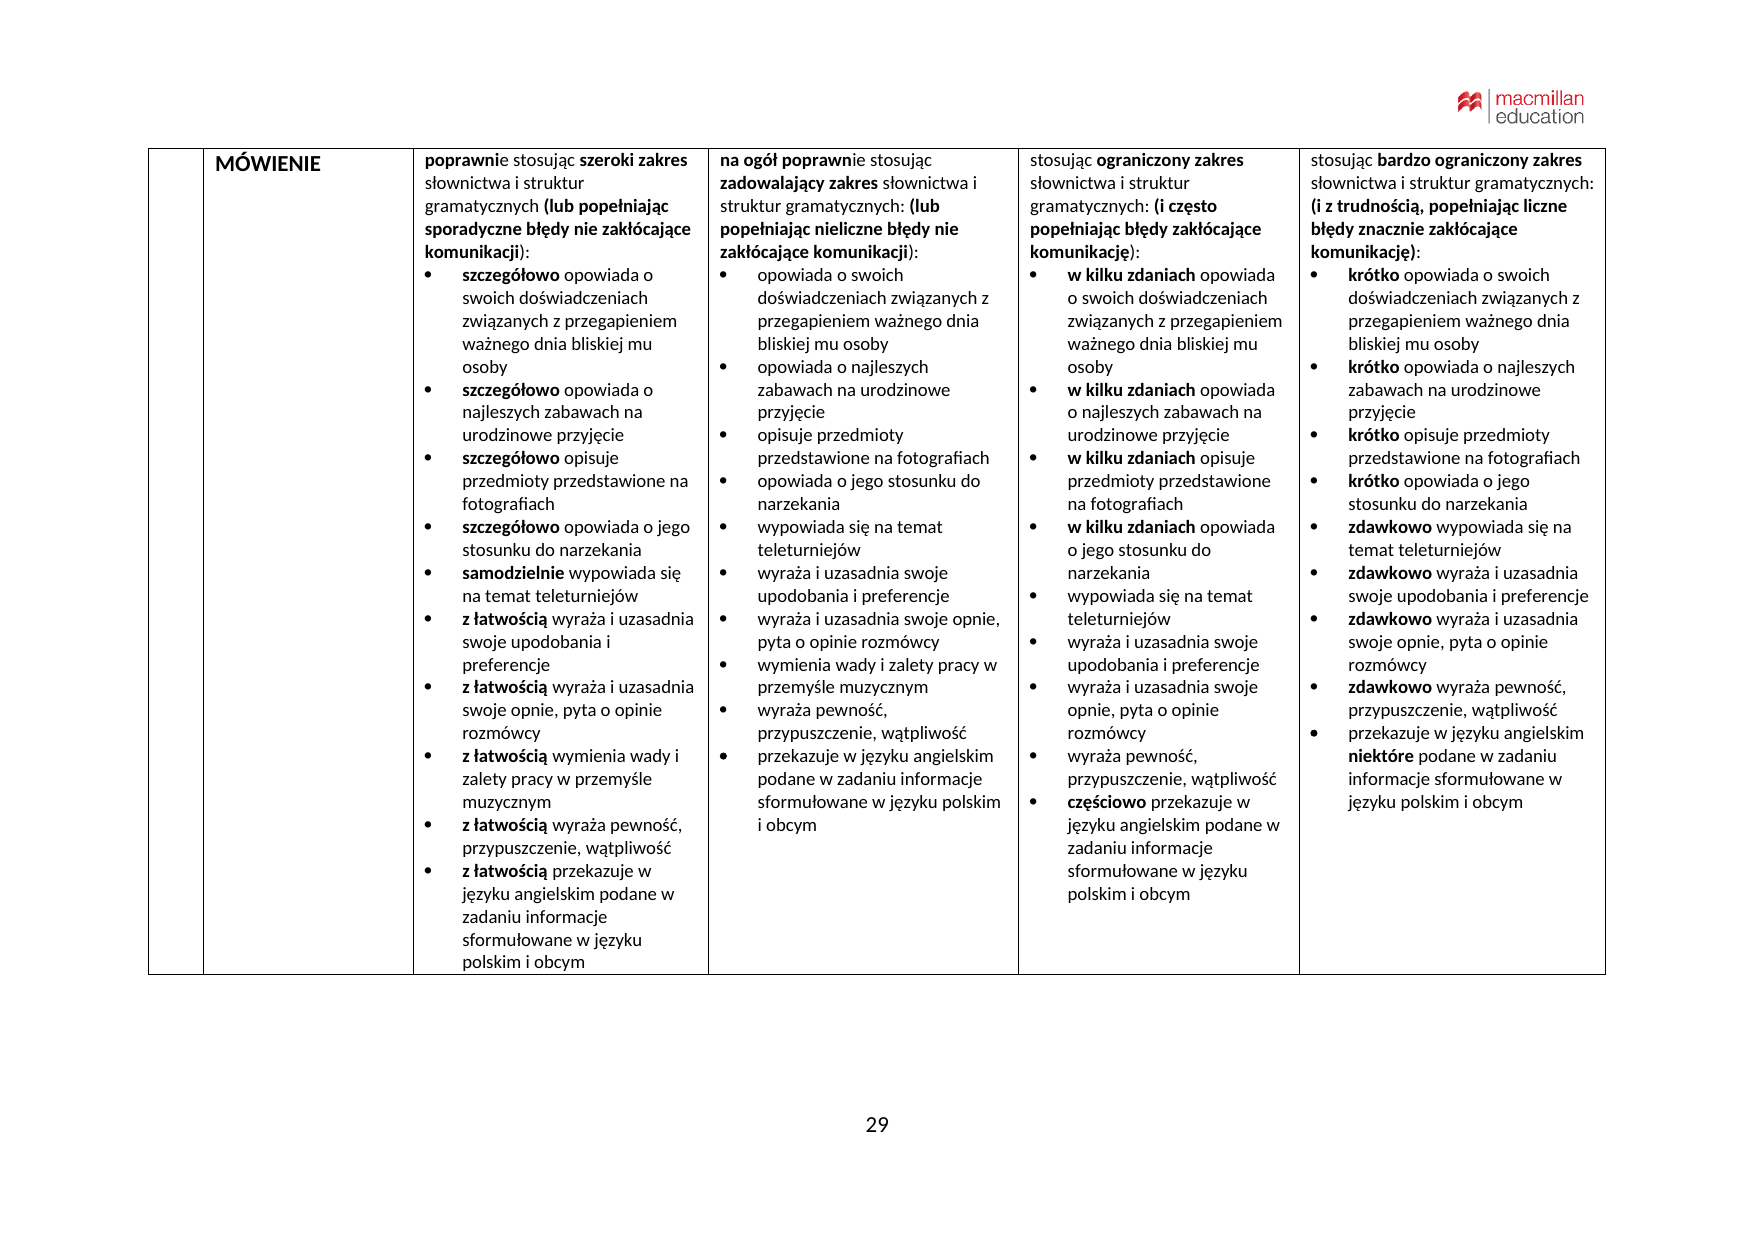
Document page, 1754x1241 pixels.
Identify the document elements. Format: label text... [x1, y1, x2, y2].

table_cell stosując ograniczony zakres słownictwa i struktur gramatycznych: (i często popełniając błędy zakłócające komunikację): w kilku zdaniach opowiada o swoich doświadczeniach związanych z przegapieniem ważnego dnia bliskiej mu osoby w kilku zdaniach opowiada o najleszych zabawach na urodzinowe przyjęcie w kilku zdaniach opisuje przedmioty przedstawione na fotografiach w kilku zdaniach opowiada o jego stosunku do narzekania wypowiada się na temat teleturniejów wyraża i uzasadnia swoje upodobania i preferencje wyraża i uzasadnia swoje opnie, pyta o opinie rozmówcy wyraża pewność, przypuszczenie, wątpliwość częściowo przekazuje w języku angielskim podane w zadaniu informacje sformułowane w języku polskim i obcym [1019, 149, 1299, 974]
table_cell na ogół poprawnie stosując zadowalający zakres słownictwa i struktur gramatycznych: (lub popełniając nieliczne błędy nie zakłócające komunikacji): opowiada o swoich doświadczeniach związanych z przegapieniem ważnego dnia bliskiej mu osoby opowiada o najleszych zabawach na urodzinowe przyjęcie opisuje przedmioty przedstawione na fotografiach opowiada o jego stosunku do narzekania wypowiada się na temat teleturniejów wyraża i uzasadnia swoje upodobania i preferencje wyraża i uzasadnia swoje opnie, pyta o opinie rozmówcy wymienia wady i zalety pracy w przemyśle muzycznym wyraża pewność, przypuszczenie, wątpliwość przekazuje w języku angielskim podane w zadaniu informacje sformułowane w języku polskim i obcym [709, 149, 1018, 974]
table_cell stosując bardzo ograniczony zakres słownictwa i struktur gramatycznych: (i z trudnością, popełniając liczne błędy znacznie zakłócające komunikację): krótko opowiada o swoich doświadczeniach związanych z przegapieniem ważnego dnia bliskiej mu osoby krótko opowiada o najleszych zabawach na urodzinowe przyjęcie krótko opisuje przedmioty przedstawione na fotografiach krótko opowiada o jego stosunku do narzekania zdawkowo wypowiada się na temat teleturniejów zdawkowo wyraża i uzasadnia swoje upodobania i preferencje zdawkowo wyraża i uzasadnia swoje opnie, pyta o opinie rozmówcy zdawkowo wyraża pewność, przypuszczenie, wątpliwość przekazuje w języku angielskim niektóre podane w zadaniu informacje sformułowane w języku polskim i obcym [1300, 149, 1605, 974]
picture [1442, 73, 1607, 141]
table_cell poprawnie stosując szeroki zakres słownictwa i struktur gramatycznych (lub popełniając sporadyczne błędy nie zakłócające komunikacji): szczegółowo opowiada o swoich doświadczeniach związanych z przegapieniem ważnego dnia bliskiej mu osoby szczegółowo opowiada o najleszych zabawach na urodzinowe przyjęcie szczegółowo opisuje przedmioty przedstawione na fotografiach szczegółowo opowiada o jego stosunku do narzekania samodzielnie wypowiada się na temat teleturniejów z łatwością wyraża i uzasadnia swoje upodobania i preferencje z łatwością wyraża i uzasadnia swoje opnie, pyta o opinie rozmówcy z łatwością wymienia wady i zalety pracy w przemyśle muzycznym z łatwością wyraża pewność, przypuszczenie, wątpliwość z łatwością przekazuje w języku angielskim podane w zadaniu informacje sformułowane w języku polskim i obcym [414, 149, 708, 974]
table_cell MÓWIENIE [204, 149, 413, 974]
